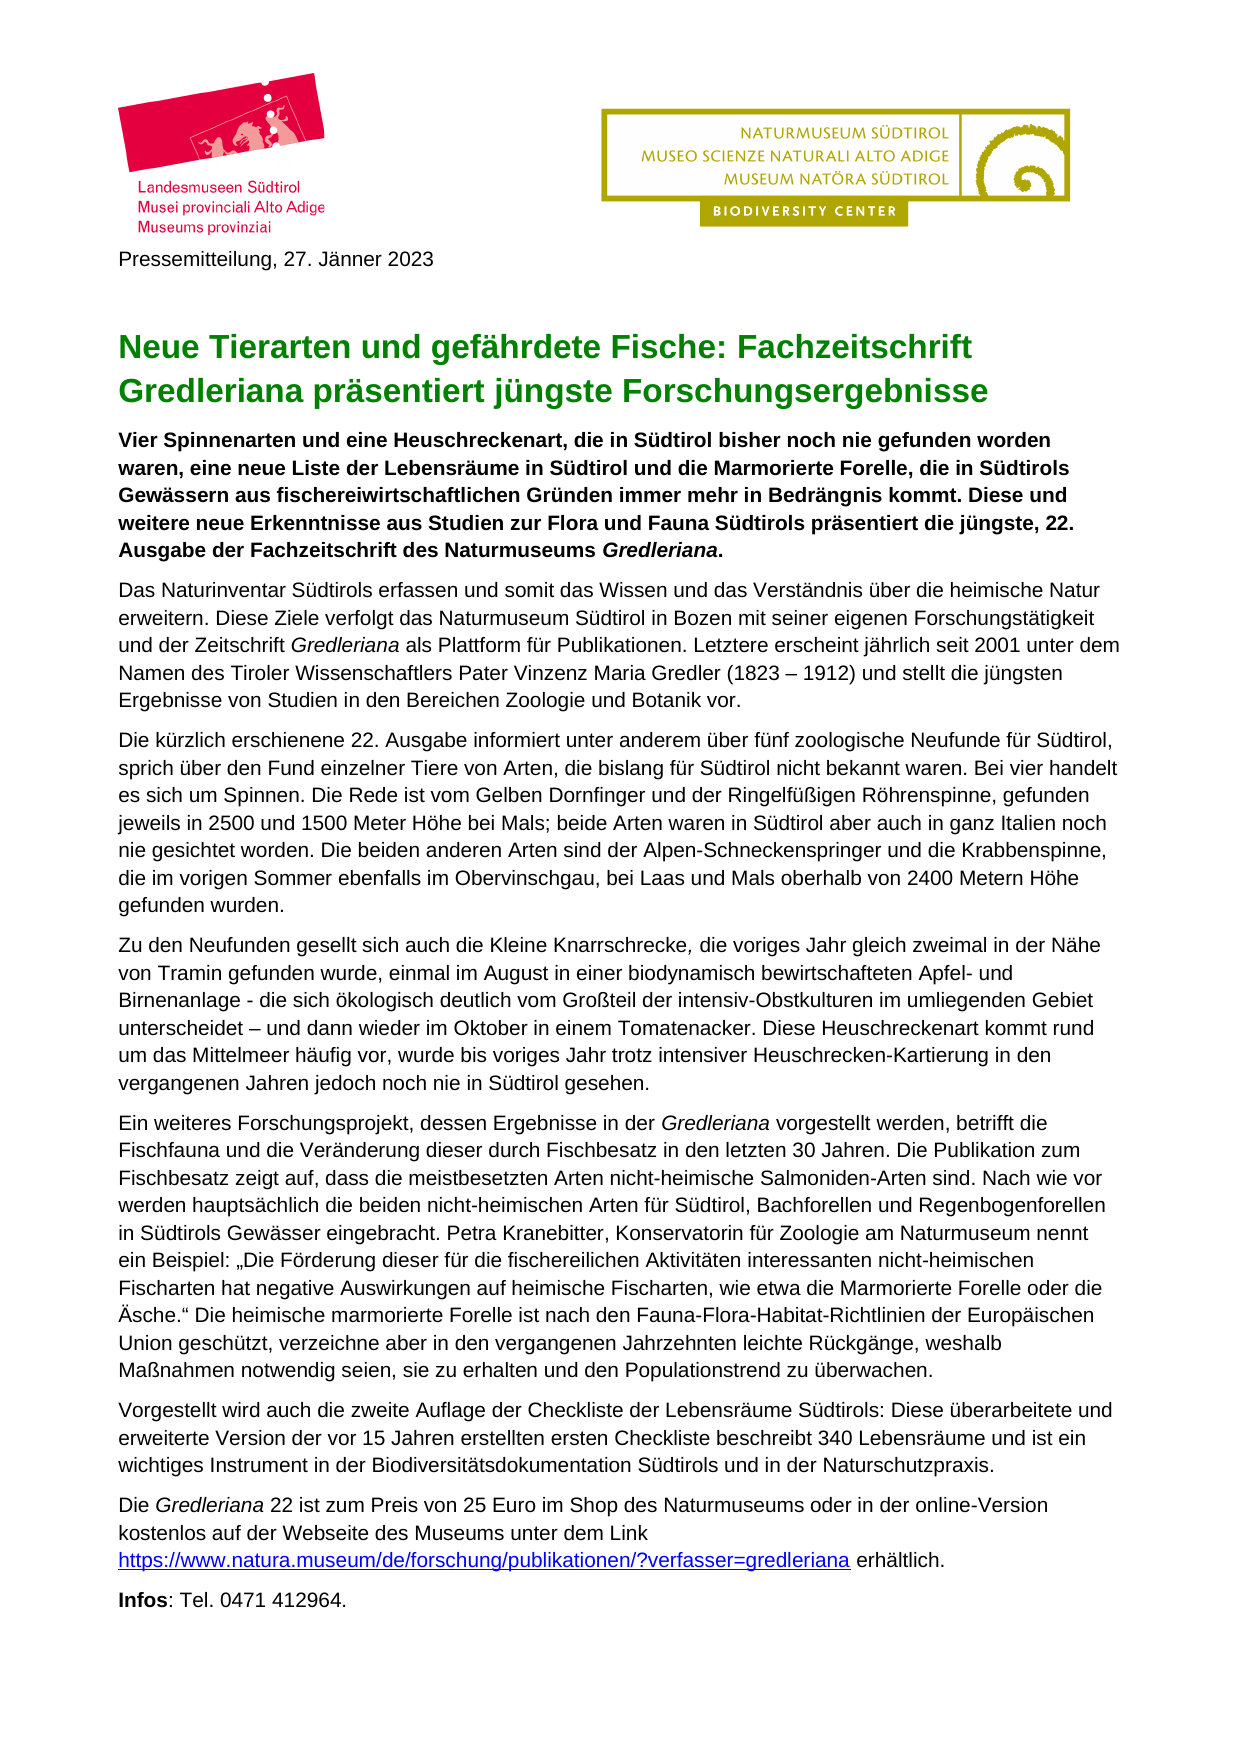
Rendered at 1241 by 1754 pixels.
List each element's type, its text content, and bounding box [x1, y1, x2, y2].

text Die kürzlich erschienene 22. Ausgabe informiert unter anderem über fünf zoologische Neufunde für Südtirol, sprich über den Fund einzelner Tiere von Arten, die bislang für Südtirol nicht bekannt waren. Bei vier handelt es sich um Spinnen. Die Rede ist vom Gelben Dornfinger und der Ringelfüßigen Röhrenspinne, gefunden jeweils in 2500 und 1500 Meter Höhe bei Mals; beide Arten waren in Südtirol aber auch in ganz Italien noch nie gesichtet worden. Die beiden anderen Arten sind der Alpen-Schneckenspringer und die Krabbenspinne, die im vorigen Sommer ebenfalls im Obervinschgau, bei Laas und Mals oberhalb von 2400 Metern Höhe gefunden wurden. [118, 728, 1122, 917]
text Die Gredleriana 22 ist zum Preis von 25 Euro im Shop des Naturmuseums oder in der online-Version kostenlos auf der Webseite des Museums unter dem Link https://www.natura.museum/de/forschung/publikationen/?verfasser=gredleriana erhältlich. [118, 1493, 1122, 1572]
text Neue Tierarten und gefährdete Fische: Fachzeitschrift Gredleriana präsentiert jüngste Forschungsergebnisse [118, 327, 1122, 410]
text Zu den Neufunden gesellt sich auch die Kleine Knarrschrecke, die voriges Jahr gleich zweimal in der Nähe von Tramin gefunden wurde, einmal im August in einer biodynamisch bewirtschafteten Apfel- und Birnenanlage - die sich ökologisch deutlich vom Großteil der intensiv-Obstkulturen im umliegenden Gebiet unterscheidet – und dann wieder im Oktober in einem Tomatenacker. Diese Heuschreckenart kommt rund um das Mittelmeer häufig vor, wurde bis voriges Jahr trotz intensiver Heuschrecken-Kartierung in den vergangenen Jahren jedoch noch nie in Südtirol gesehen. [118, 933, 1122, 1094]
picture [118, 73, 325, 235]
text Vorgestellt wird auch die zweite Auflage der Checkliste der Lebensräume Südtirols: Diese überarbeitete und erweiterte Version der vor 15 Jahren erstellten ersten Checkliste beschreibt 340 Lebensräume und ist ein wichtiges Instrument in der Biodiversitätsdokumentation Südtirols und in der Naturschutzpraxis. [118, 1398, 1122, 1477]
text Infos: Tel. 0471 412964. [118, 1588, 1122, 1612]
text Das Naturinventar Südtirols erfassen und somit das Wissen und das Verständnis über die heimische Natur erweitern. Diese Ziele verfolgt das Naturmuseum Südtirol in Bozen mit seiner eigenen Forschungstätigkeit und der Zeitschrift Gredleriana als Plattform für Publikationen. Letztere erscheint jährlich seit 2001 unter dem Namen des Tiroler Wissenschaftlers Pater Vinzenz Maria Gredler (1823 – 1912) und stellt die jüngsten Ergebnisse von Studien in den Bereichen Zoologie und Botanik vor. [118, 578, 1122, 712]
text Pressemitteilung, 27. Jänner 2023 [118, 247, 1122, 271]
text Ein weiteres Forschungsprojekt, dessen Ergebnisse in der Gredleriana vorgestellt werden, betrifft die Fischfauna und die Veränderung dieser durch Fischbesatz in den letzten 30 Jahren. Die Publikation zum Fischbesatz zeigt auf, dass die meistbesetzten Arten nicht-heimische Salmoniden-Arten sind. Nach wie vor werden hauptsächlich die beiden nicht-heimischen Arten für Südtirol, Bachforellen und Regenbogenforellen in Südtirols Gewässer eingebracht. Petra Kranebitter, Konservatorin für Zoologie am Naturmuseum nennt ein Beispiel: „Die Förderung dieser für die fischereilichen Aktivitäten interessanten nicht-heimischen Fischarten hat negative Auswirkungen auf heimische Fischarten, wie etwa die Marmorierte Forelle oder die Äsche.“ Die heimische marmorierte Forelle ist nach den Fauna-Flora-Habitat-Richtlinien der Europäischen Union geschützt, verzeichne aber in den vergangenen Jahrzehnten leichte Rückgänge, weshalb Maßnahmen notwendig seien, sie zu erhalten und den Populationstrend zu überwachen. [118, 1111, 1122, 1382]
text Vier Spinnenarten und eine Heuschreckenart, die in Südtirol bisher noch nie gefunden worden waren, eine neue Liste der Lebensräume in Südtirol und die Marmorierte Forelle, die in Südtirols Gewässern aus fischereiwirtschaftlichen Gründen immer mehr in Bedrängnis kommt. Diese und weitere neue Erkenntnisse aus Studien zur Flora und Fauna Südtirols präsentiert die jüngste, 22. Ausgabe der Fachzeitschrift des Naturmuseums Gredleriana. [118, 428, 1122, 562]
picture [593, 100, 1082, 235]
